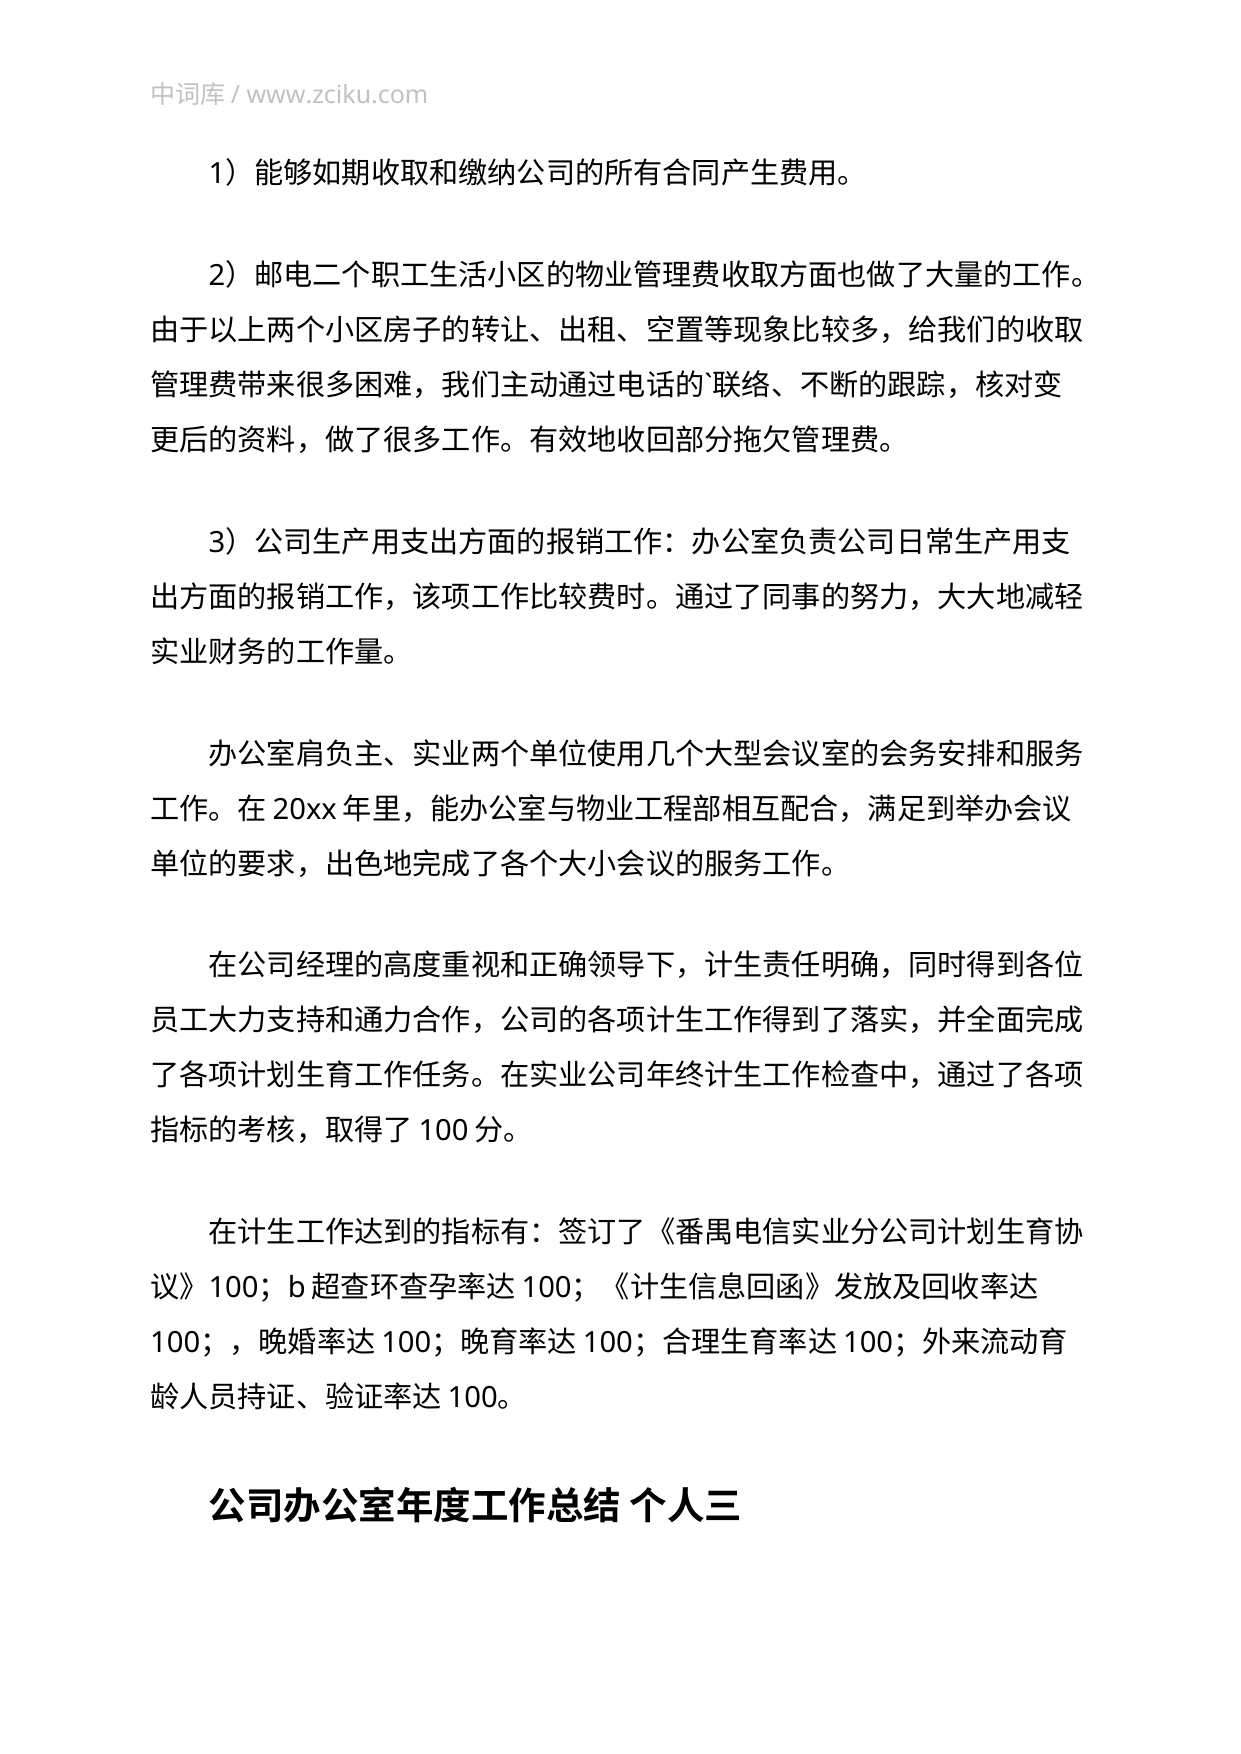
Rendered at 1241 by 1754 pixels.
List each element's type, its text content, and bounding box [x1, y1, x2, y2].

text 办公室肩负主、实业两个单位使用几个大型会议室的会务安排和服务工作。在20xx年里，能办公室与物业工程部相互配合，满足到举办会议单位的要求，出色地完成了各个大小会议的服务工作。 [150, 730, 1090, 882]
text 在公司经理的高度重视和正确领导下，计生责任明确，同时得到各位员工大力支持和通力合作，公司的各项计生工作得到了落实，并全面完成了各项计划生育工作任务。在实业公司年终计生工作检查中，通过了各项指标的考核，取得了100分。 [150, 942, 1090, 1149]
text 1）能够如期收取和缴纳公司的所有合同产生费用。 [150, 150, 1090, 192]
text 2）邮电二个职工生活小区的物业管理费收取方面也做了大量的工作。由于以上两个小区房子的转让、出租、空置等现象比较多，给我们的收取管理费带来很多困难，我们主动通过电话的`联络、不断的跟踪，核对变更后的资料，做了很多工作。有效地收回部分拖欠管理费。 [150, 252, 1090, 459]
text 公司办公室年度工作总结 个人三 [150, 1476, 1090, 1530]
text 在计生工作达到的指标有：签订了《番禺电信实业分公司计划生育协议》100；b超查环查孕率达100；《计生信息回函》发放及回收率达100；，晚婚率达100；晚育率达100；合理生育率达100；外来流动育龄人员持证、验证率达100。 [150, 1209, 1090, 1416]
text 3）公司生产用支出方面的报销工作：办公室负责公司日常生产用支出方面的报销工作，该项工作比较费时。通过了同事的努力，大大地减轻实业财务的工作量。 [150, 519, 1090, 671]
